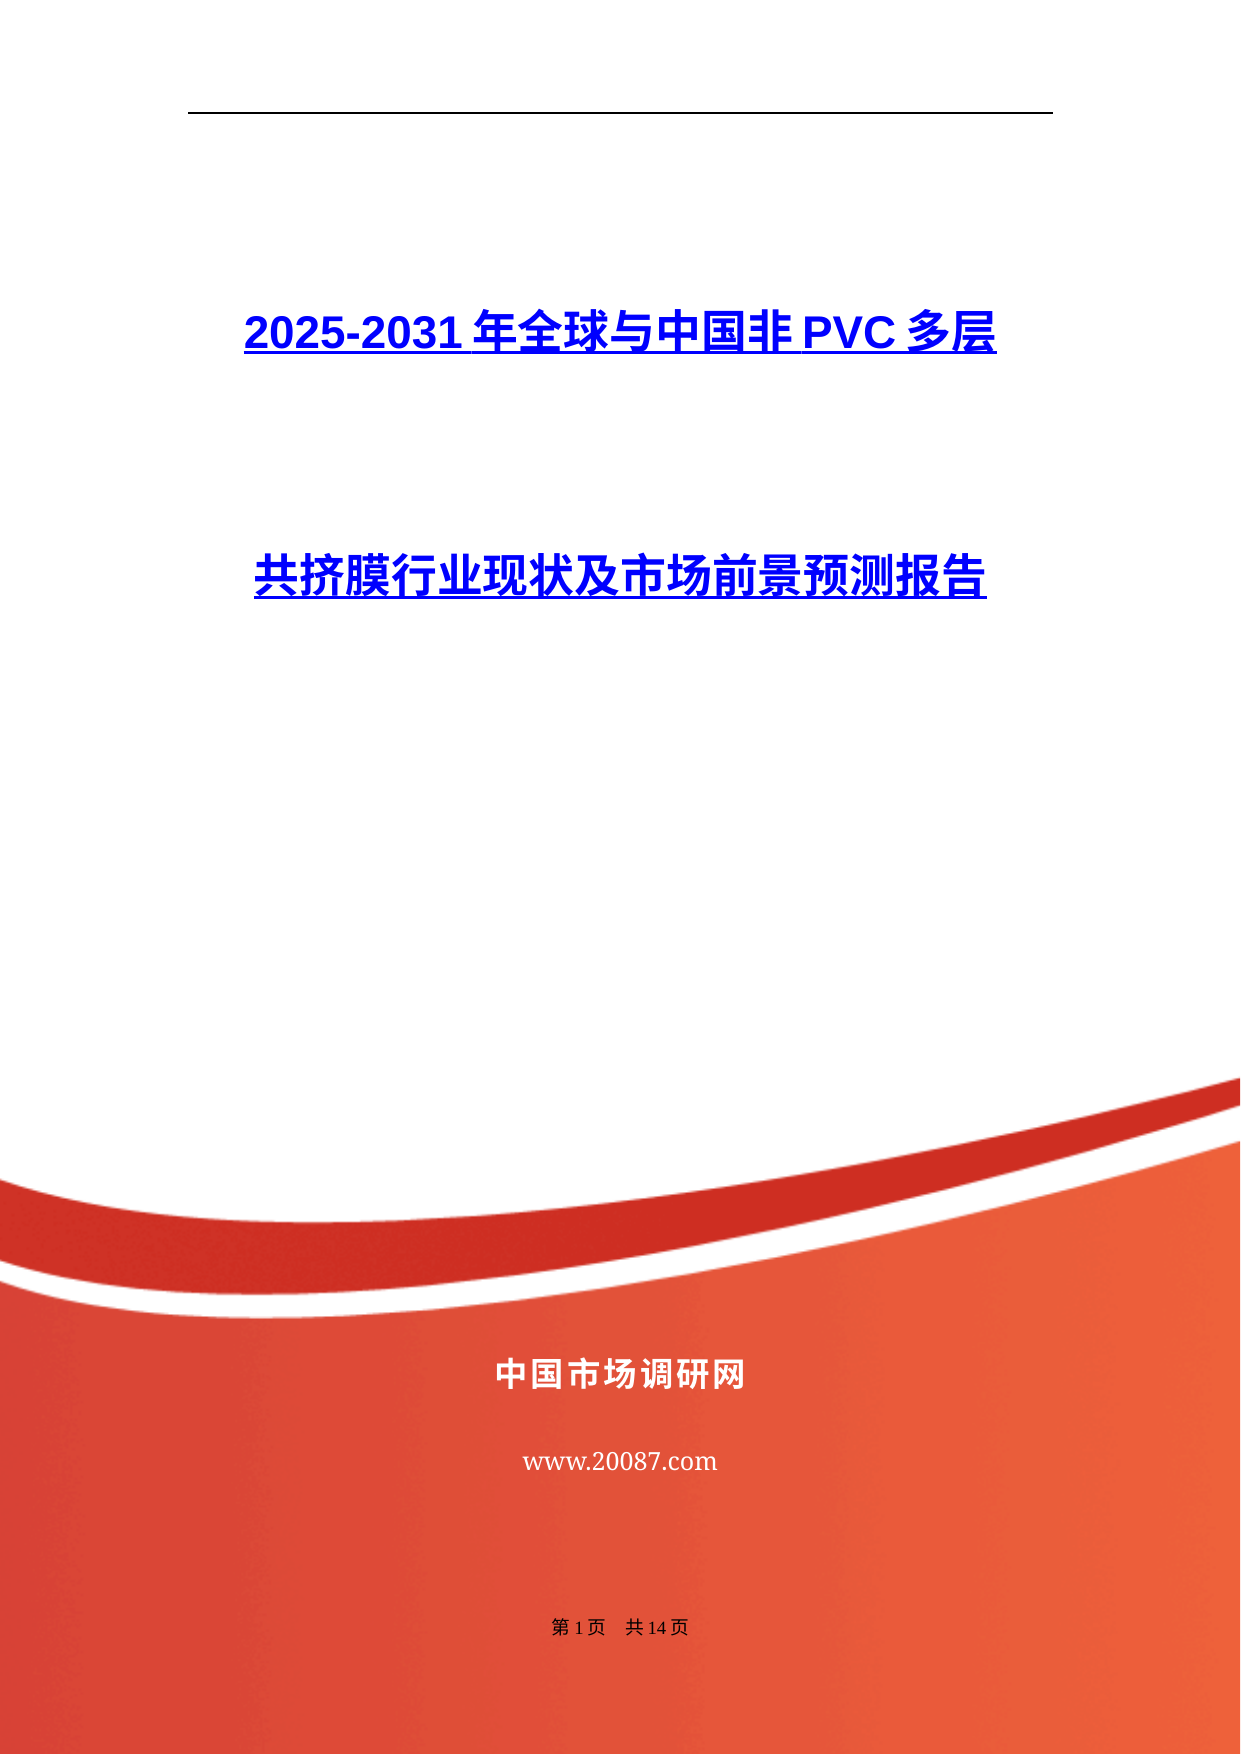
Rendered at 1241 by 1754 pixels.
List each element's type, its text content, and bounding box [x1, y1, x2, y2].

subtitle 中国市场调研网 [187, 1339, 1053, 1404]
text www.20087.com [187, 1428, 1053, 1493]
picture [0, 1006, 1241, 1754]
table_header 2025-2031年全球与中国非PVC多层共挤膜行业现状及市场前景预测报告 [188, 207, 1053, 773]
